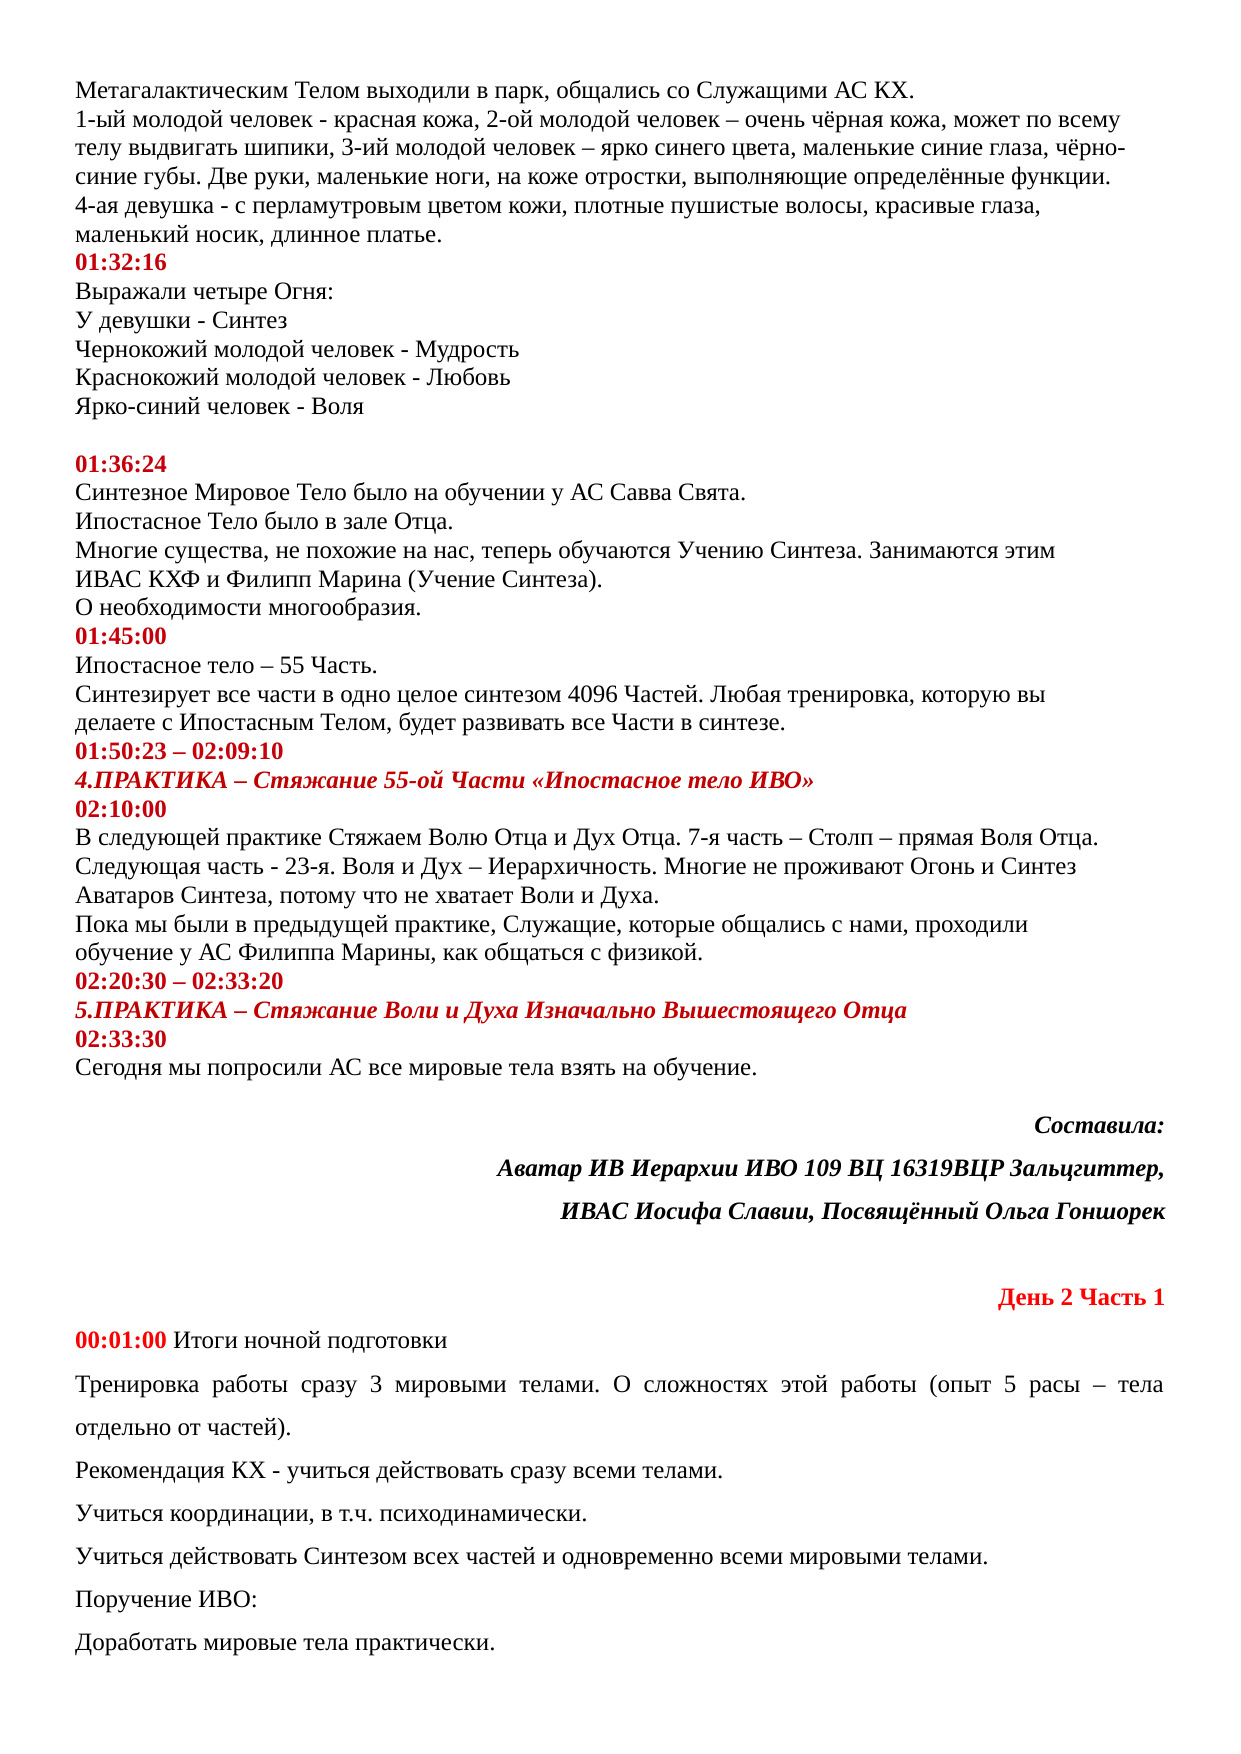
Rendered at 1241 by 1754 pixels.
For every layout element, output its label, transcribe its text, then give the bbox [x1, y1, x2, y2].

text Составила: [75, 1110, 1165, 1139]
table_cell В следующей практике Стяжаем Волю Отца и Дух Отца. 7-я часть – Столп – прямая Воля Отца. Следующая часть - 23-я. Воля и Дух – Иерархичность. Многие не проживают Огонь и Синтез Аватаров Синтеза, потому что не хватает Воли и Духа. Пока мы были в предыдущей практике, Служащие, которые общались с нами, проходили обучение у АС Филиппа Марины, как общаться с физикой. [64, 823, 1138, 966]
text ИВАС Иосифа Славии, Посвящённый Ольга Гоншорек [75, 1196, 1165, 1225]
table_cell 02:10:00 [64, 794, 340, 822]
text Учиться координации, в т.ч. психодинамически. [75, 1498, 1165, 1527]
table_cell 4.ПРАКТИКА – Стяжание 55-ой Части «Ипостасное тело ИВО» [64, 765, 1138, 794]
text Рекомендация КХ - учиться действовать сразу всеми телами. [75, 1455, 1165, 1484]
table_cell 01:50:23 – 02:09:10 [64, 736, 340, 765]
text Аватар ИВ Иерархии ИВО 109 ВЦ 16319ВЦР Зальцгиттер, [75, 1153, 1165, 1182]
text Поручение ИВО: [75, 1584, 1165, 1613]
table_cell 01:45:00 [64, 621, 340, 650]
table_cell 5.ПРАКТИКА – Стяжание Воли и Духа Изначально Вышестоящего Отца [64, 995, 1138, 1024]
table_cell Ипостасное тело – 55 Часть. Синтезирует все части в одно целое синтезом 4096 Частей. Любая тренировка, которую вы делаете с Ипостасным Телом, будет развивать все Части в синтезе. [64, 650, 1138, 736]
text 00:01:00 Итоги ночной подготовки [75, 1326, 1165, 1354]
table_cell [64, 75, 1138, 247]
table_cell Сегодня мы попросили АС все мировые тела взять на обучение. [64, 1053, 1138, 1081]
table_cell 01:32:16 [64, 248, 340, 276]
table_cell 01:36:24 [64, 449, 340, 477]
table_cell 02:33:30 [64, 1024, 340, 1052]
text Учиться действовать Синтезом всех частей и одновременно всеми мировыми телами. [75, 1541, 1165, 1570]
text День 2 Часть 1 [75, 1282, 1165, 1311]
table_cell Выражали четыре Огня: У девушки - Синтез Чернокожий молодой человек - Мудрость Краснокожий молодой человек - Любовь Ярко-синий человек - Воля [64, 276, 1138, 449]
table_cell 02:20:30 – 02:33:20 [64, 966, 340, 995]
table_cell Синтезное Мировое Тело было на обучении у АС Савва Свята. Ипостасное Тело было в зале Отца. Многие существа, не похожие на нас, теперь обучаются Учению Синтеза. Занимаются этим ИВАС КХФ и Филипп Марина (Учение Синтеза). О необходимости многообразия. [64, 478, 1138, 621]
text Доработать мировые тела практически. [75, 1627, 1165, 1656]
text Тренировка работы сразу 3 мировыми телами. О сложностях этой работы (опыт 5 расы – тела отдельно от частей). [75, 1369, 1165, 1441]
